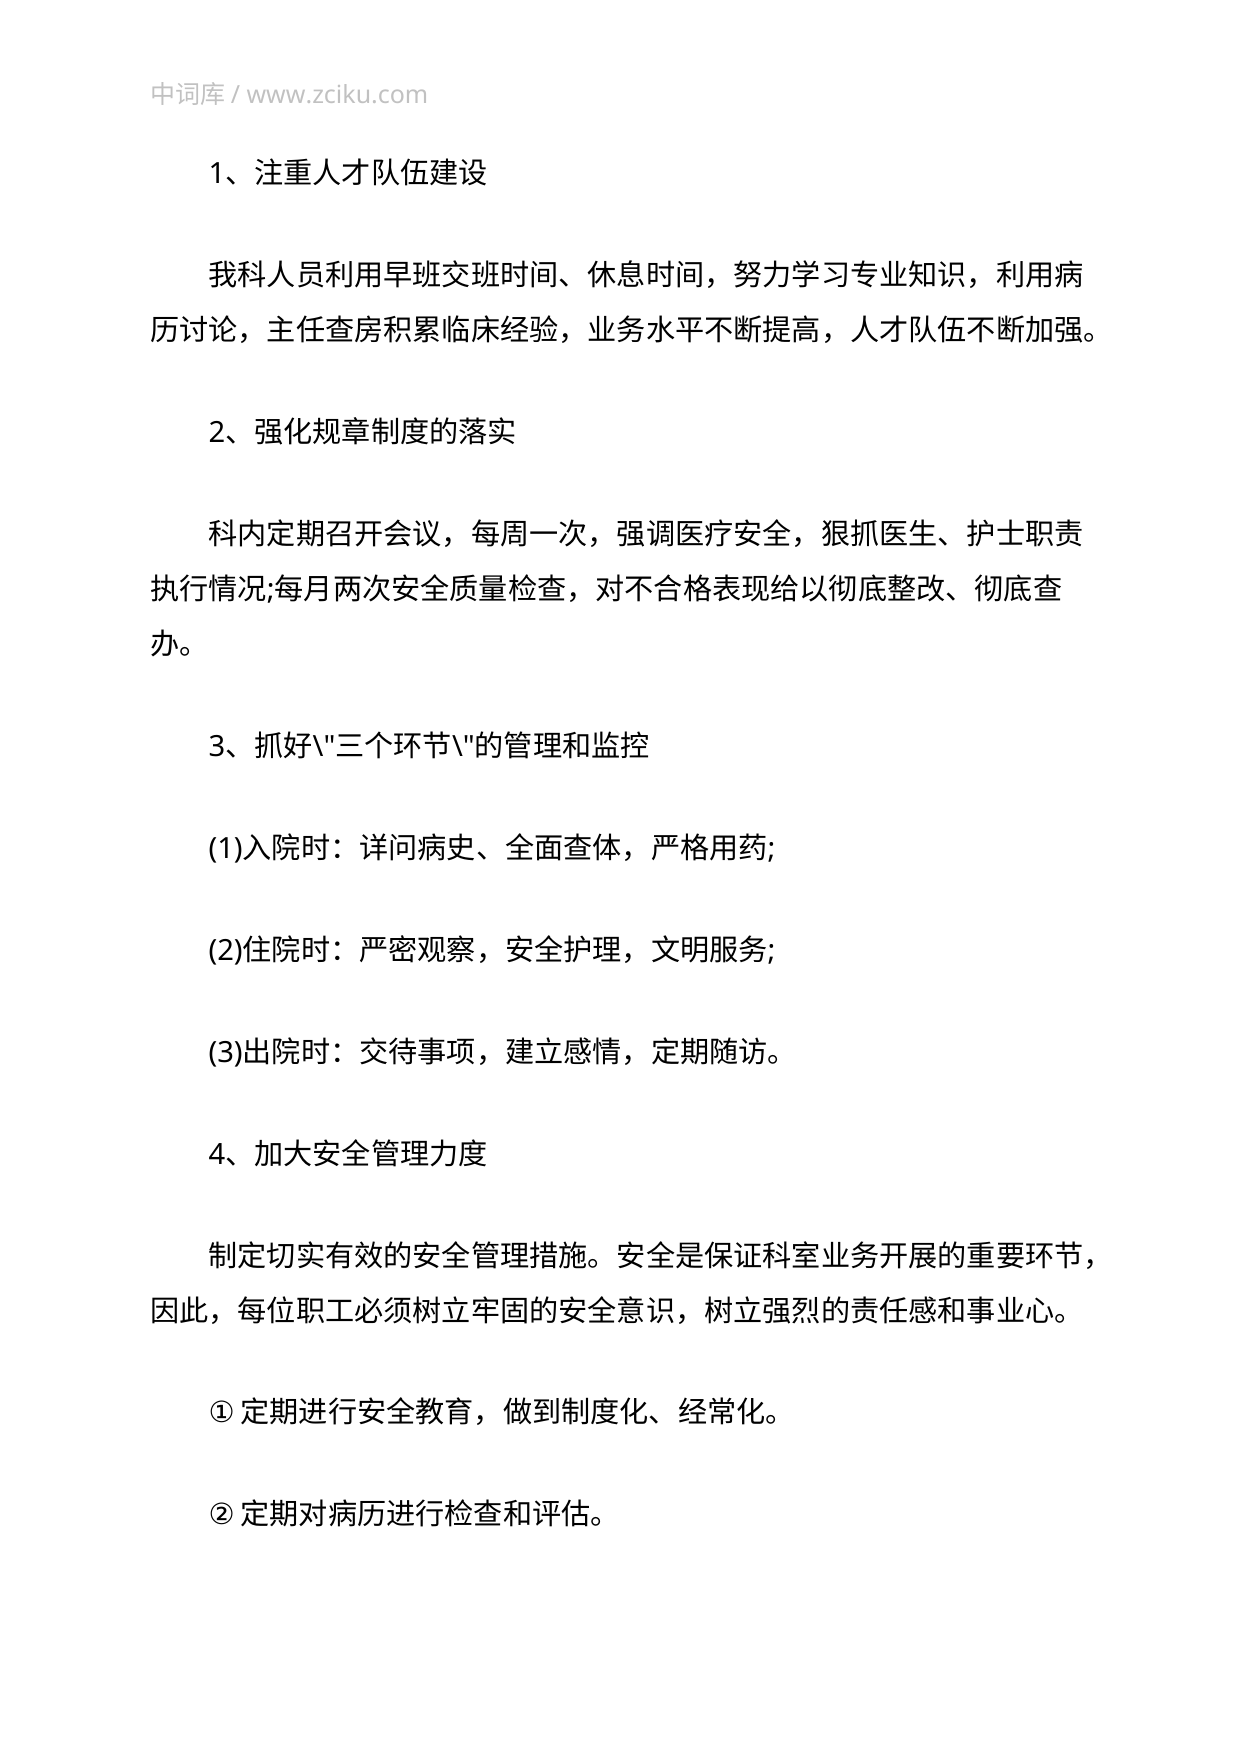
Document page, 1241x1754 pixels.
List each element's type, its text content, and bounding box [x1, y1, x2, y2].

text 4、加大安全管理力度 [150, 1130, 1090, 1173]
text 1、注重人才队伍建设 [150, 150, 1090, 192]
text ②定期对病历进行检查和评估。 [150, 1491, 1090, 1533]
text 科内定期召开会议，每周一次，强调医疗安全，狠抓医生、护士职责执行情况;每月两次安全质量检查，对不合格表现给以彻底整改、彻底查办。 [150, 511, 1090, 663]
text (1)入院时：详问病史、全面查体，严格用药; [150, 824, 1090, 867]
text (3)出院时：交待事项，建立感情，定期随访。 [150, 1028, 1090, 1071]
text (2)住院时：严密观察，安全护理，文明服务; [150, 926, 1090, 969]
text 制定切实有效的安全管理措施。安全是保证科室业务开展的重要环节，因此，每位职工必须树立牢固的安全意识，树立强烈的责任感和事业心。 [150, 1232, 1090, 1329]
text 我科人员利用早班交班时间、休息时间，努力学习专业知识，利用病历讨论，主任查房积累临床经验，业务水平不断提高，人才队伍不断加强。 [150, 252, 1090, 349]
text 3、抓好\"三个环节\"的管理和监控 [150, 722, 1090, 765]
text ①定期进行安全教育，做到制度化、经常化。 [150, 1389, 1090, 1431]
text 2、强化规章制度的落实 [150, 409, 1090, 451]
